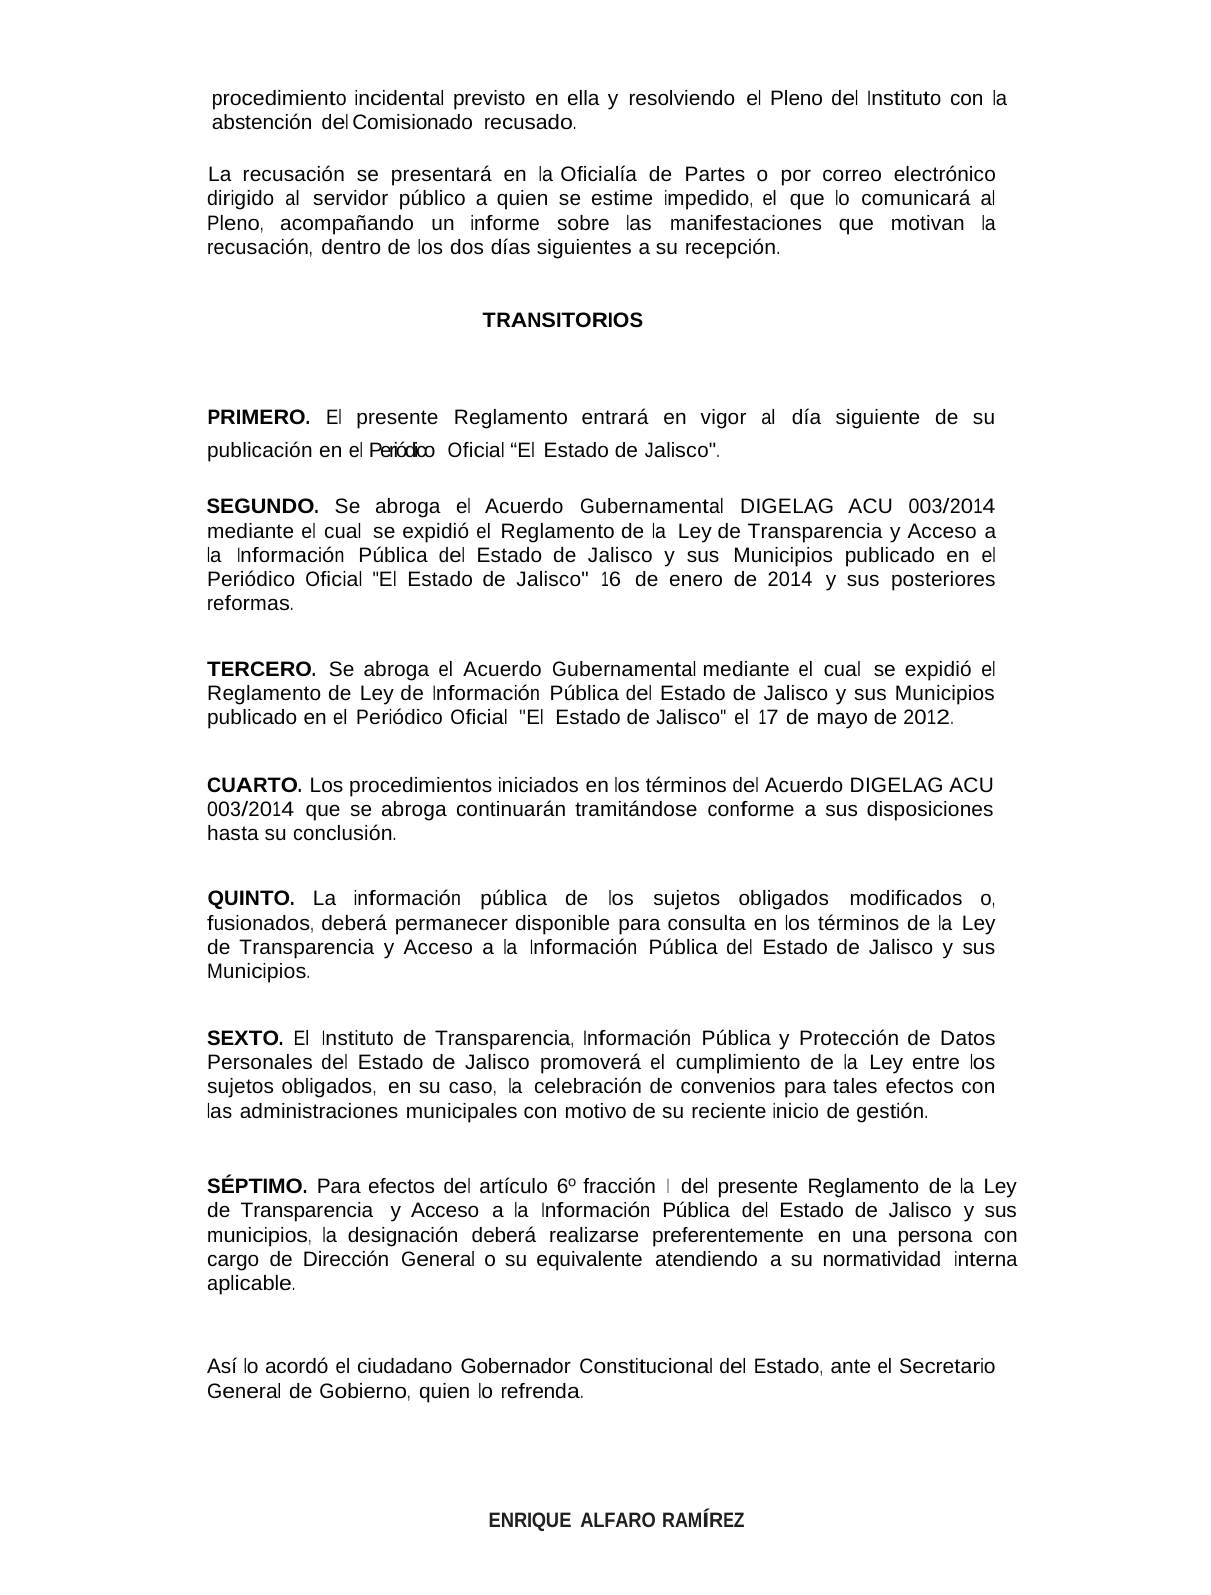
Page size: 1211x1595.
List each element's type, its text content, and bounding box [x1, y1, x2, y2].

text Así lo acordó el ciudadano Gobernador Constitucional del Estado, ante el Secretario [207, 1354, 1017, 1378]
text CUARTO. Los procedimientos iniciados en los términos del Acuerdo DIGELAG ACU 003/2014 que se abroga continuarán tramitándose conforme a sus disposiciones hasta su conclusión. [207, 773, 994, 844]
text SÉPTIMO. Para efectos del artículo 6º fracción I del presente Reglamento de la Ley de Transparencia y Acceso a la Información Pública del Estado de Jalisco y sus municipios, la designación deberá realizarse preferentemente en una persona con cargo de Dirección General o su equivalente atendiendo a su normatividad interna aplicable. [207, 1174, 1017, 1295]
text SEXTO. El Instituto de Transparencia, Información Pública y Protección de Datos Personales del Estado de Jalisco promoverá el cumplimiento de la Ley entre los sujetos obligados, en su caso, la celebración de convenios para tales efectos con las administraciones municipales con motivo de su reciente inicio de gestión. [207, 1025, 996, 1122]
text General de Gobierno, quien lo refrenda. [207, 1378, 609, 1402]
text La recusación se presentará en la Oficialía de Partes o por correo electrónico dirigido al servidor público a quien se estime impedido, el que lo comunicará al Pleno, acompañando un informe sobre las manifestaciones que motivan la recusación, dentro de los dos días siguientes a su recepción. [207, 162, 996, 259]
text ENRIQUE ALFARO RAMÍREZ [476, 1508, 756, 1532]
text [211, 85, 1007, 134]
text PRIMERO. El presente Reglamento entrará en vigor al día siguiente de su publicación en el Periódico Oficial “El Estado de Jalisco". [207, 405, 995, 462]
text SEGUNDO. Se abroga el Acuerdo Gubernamental DIGELAG ACU 003/2014 mediante el cual se expidió el Reglamento de la Ley de Transparencia y Acceso a la Información Pública del Estado de Jalisco y sus Municipios publicado en el Periódico Oficial "El Estado de Jalisco" 16 de enero de 2014 y sus posteriores reformas. [206, 494, 996, 615]
text TRANSITORIOS [207, 308, 685, 332]
text TERCERO. Se abroga el Acuerdo Gubernamental mediante el cual se expidió el Reglamento de Ley de Información Pública del Estado de Jalisco y sus Municipios publicado en el Periódico Oficial "El Estado de Jalisco" el 17 de mayo de 2012. [207, 657, 995, 729]
text QUINTO. La información pública de los sujetos obligados modificados o, fusionados, deberá permanecer disponible para consulta en los términos de la Ley de Transparencia y Acceso a la Información Pública del Estado de Jalisco y sus Municipios. [207, 886, 996, 983]
